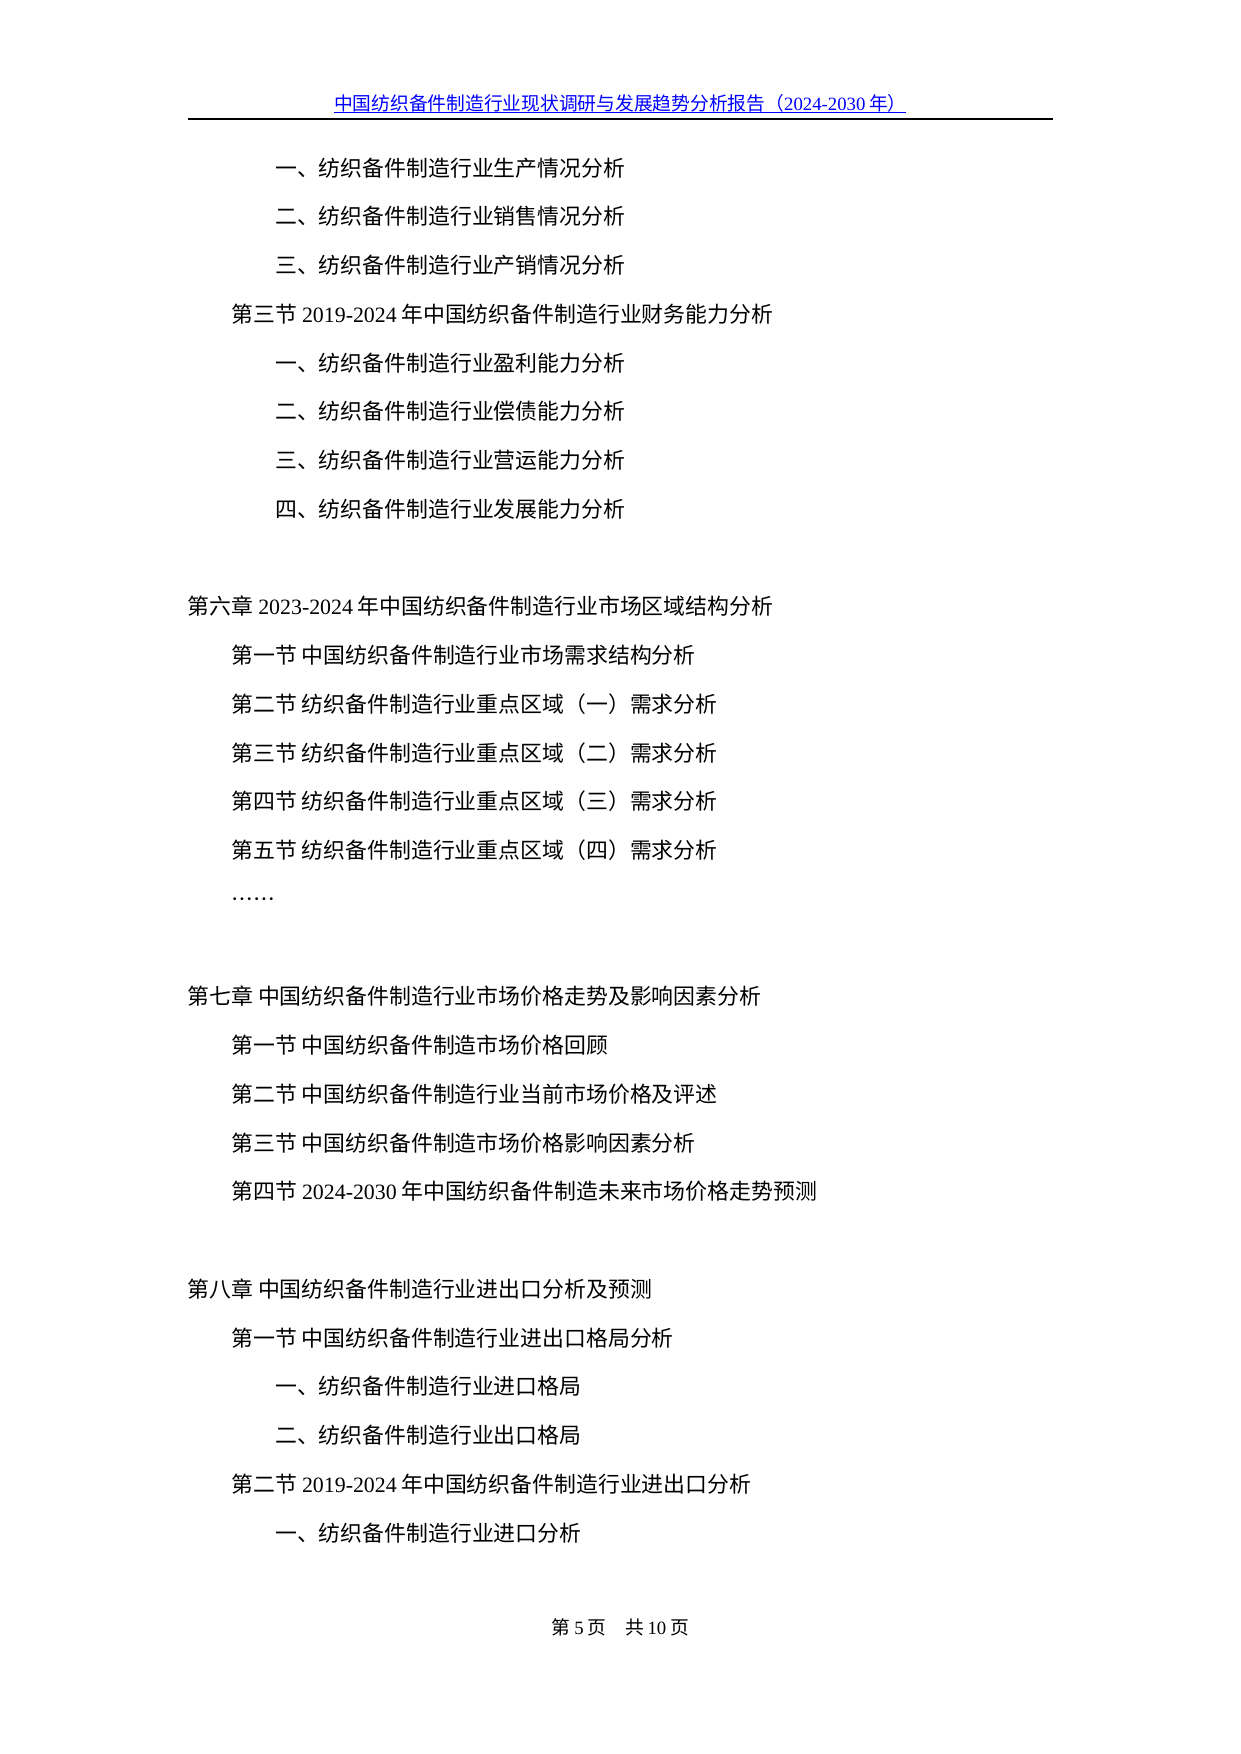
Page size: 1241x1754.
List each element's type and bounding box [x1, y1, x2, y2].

text [187, 150, 1053, 1548]
